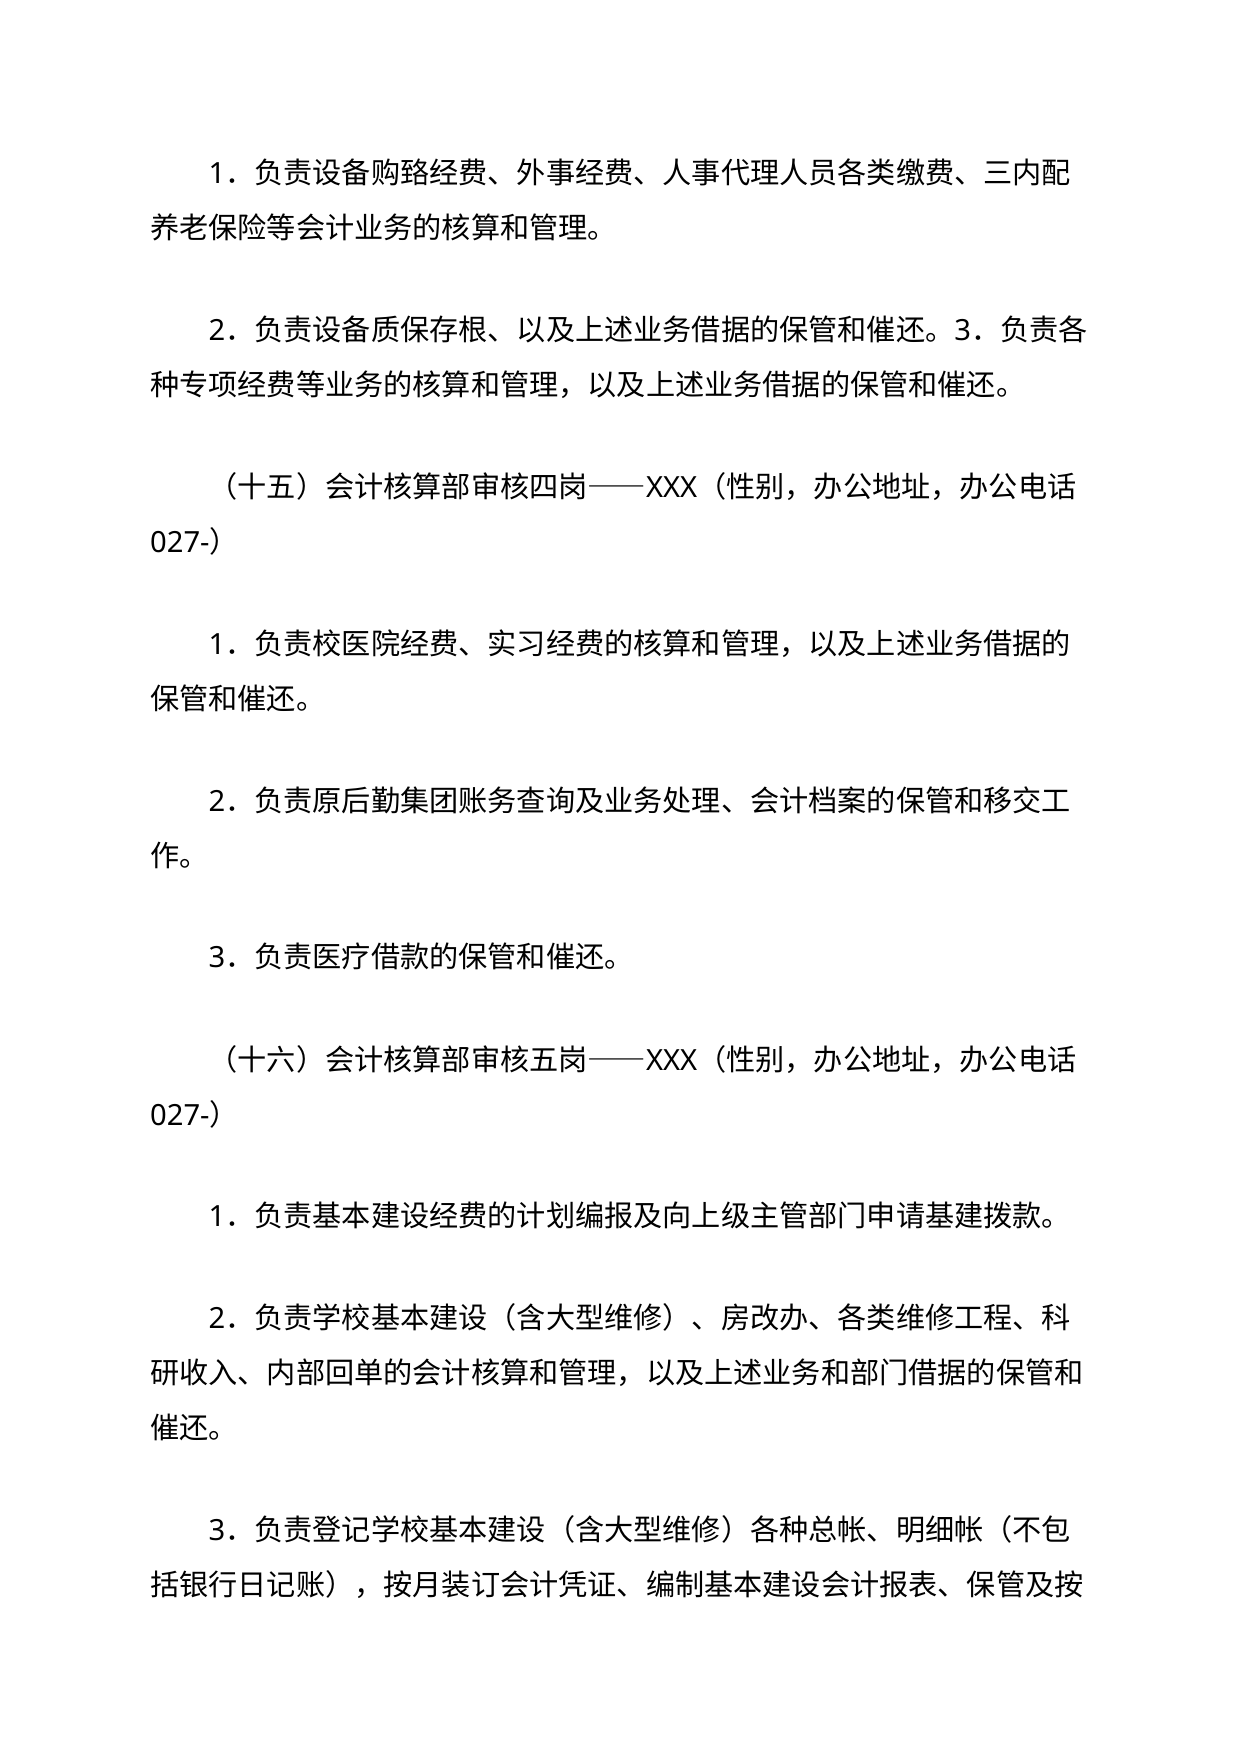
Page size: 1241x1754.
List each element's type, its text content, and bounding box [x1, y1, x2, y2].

text 3．负责医疗借款的保管和催还。 [150, 934, 1090, 976]
text 2．负责原后勤集团账务查询及业务处理、会计档案的保管和移交工作。 [150, 777, 1090, 874]
text （十六）会计核算部审核五岗——XXX（性别，办公地址，办公电话027-） [150, 1036, 1090, 1133]
text 2．负责设备质保存根、以及上述业务借据的保管和催还。3．负责各种专项经费等业务的核算和管理，以及上述业务借据的保管和催还。 [150, 307, 1090, 404]
text 1．负责校医院经费、实习经费的核算和管理，以及上述业务借据的保管和催还。 [150, 621, 1090, 718]
text （十五）会计核算部审核四岗——XXX（性别，办公地址，办公电话027-） [150, 463, 1090, 561]
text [150, 1507, 1090, 1604]
text 2．负责学校基本建设（含大型维修）、房改办、各类维修工程、科研收入、内部回单的会计核算和管理，以及上述业务和部门借据的保管和催还。 [150, 1295, 1090, 1447]
text 1．负责设备购臵经费、外事经费、人事代理人员各类缴费、三内配养老保险等会计业务的核算和管理。 [150, 150, 1090, 247]
text 1．负责基本建设经费的计划编报及向上级主管部门申请基建拨款。 [150, 1193, 1090, 1235]
